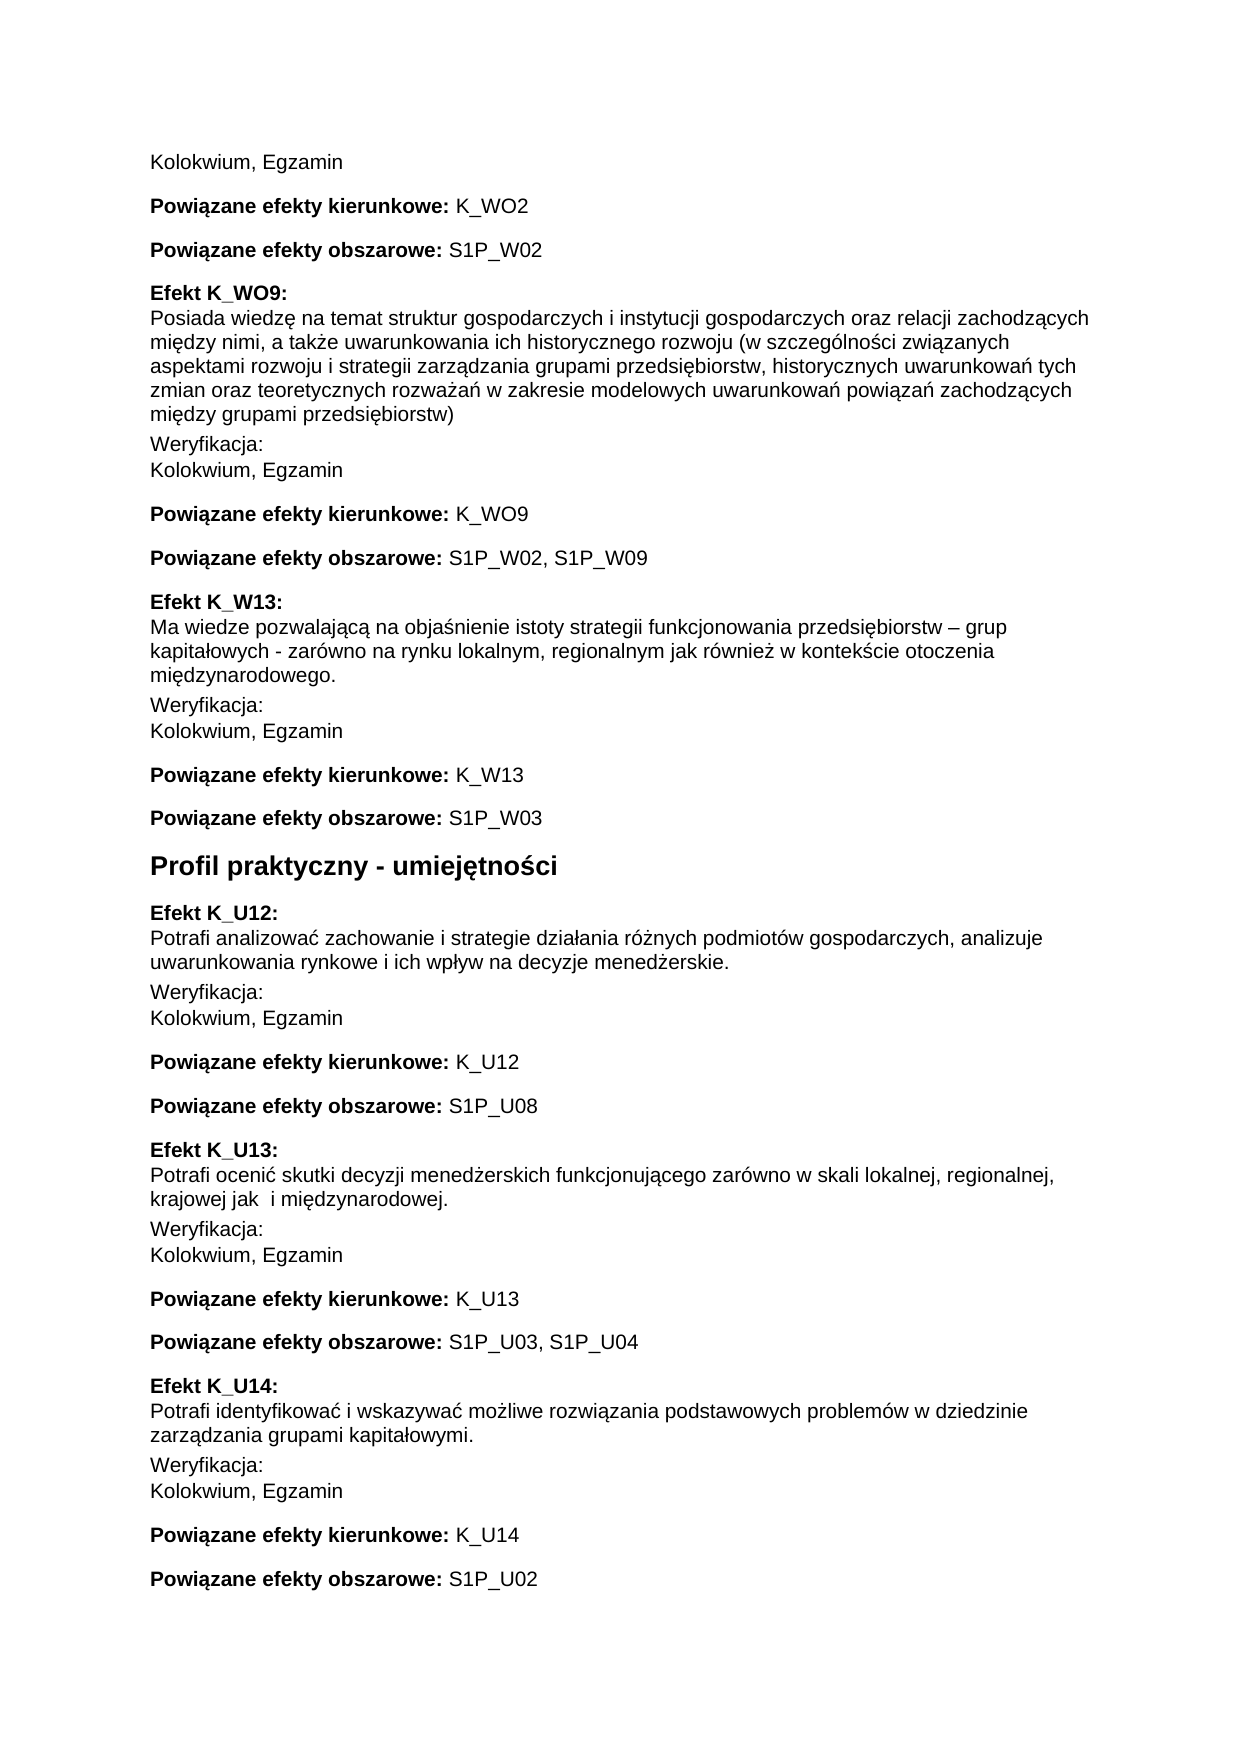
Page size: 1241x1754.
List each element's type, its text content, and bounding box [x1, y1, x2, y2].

text Weryfikacja: [150, 432, 1090, 456]
text Efekt K_U12: [150, 901, 1090, 925]
text Weryfikacja: [150, 1453, 1090, 1477]
text Powiązane efekty kierunkowe: K_WO9 [150, 502, 1090, 526]
text Kolokwium, Egzamin [150, 1243, 1090, 1267]
text Kolokwium, Egzamin [150, 150, 1090, 174]
text Powiązane efekty kierunkowe: K_W13 [150, 762, 1090, 786]
text Potrafi analizować zachowanie i strategie działania różnych podmiotów gospodarczych, analizuje uwarunkowania rynkowe i ich wpływ na decyzje menedżerskie. [150, 926, 1090, 974]
text Kolokwium, Egzamin [150, 1006, 1090, 1030]
text Efekt K_WO9: [150, 281, 1090, 305]
text Potrafi identyfikować i wskazywać możliwe rozwiązania podstawowych problemów w dziedzinie zarządzania grupami kapitałowymi. [150, 1399, 1090, 1447]
text Kolokwium, Egzamin [150, 719, 1090, 743]
text Weryfikacja: [150, 693, 1090, 717]
text Efekt K_W13: [150, 589, 1090, 613]
text Weryfikacja: [150, 980, 1090, 1004]
text Weryfikacja: [150, 1217, 1090, 1241]
text Ma wiedze pozwalającą na objaśnienie istoty strategii funkcjonowania przedsiębiorstw – grup kapitałowych - zarówno na rynku lokalnym, regionalnym jak również w kontekście otoczenia międzynarodowego. [150, 614, 1090, 686]
text Efekt K_U14: [150, 1374, 1090, 1398]
text Powiązane efekty kierunkowe: K_U14 [150, 1523, 1090, 1547]
text Powiązane efekty obszarowe: S1P_U08 [150, 1094, 1090, 1118]
text Kolokwium, Egzamin [150, 458, 1090, 482]
text Posiada wiedzę na temat struktur gospodarczych i instytucji gospodarczych oraz relacji zachodzących między nimi, a także uwarunkowania ich historycznego rozwoju (w szczególności związanych aspektami rozwoju i strategii zarządzania grupami przedsiębiorstw, historycznych uwarunkowań tych zmian oraz teoretycznych rozważań w zakresie modelowych uwarunkowań powiązań zachodzących między grupami przedsiębiorstw) [150, 306, 1090, 426]
text Powiązane efekty obszarowe: S1P_W02, S1P_W09 [150, 546, 1090, 570]
text Powiązane efekty obszarowe: S1P_U02 [150, 1567, 1090, 1591]
text Efekt K_U13: [150, 1137, 1090, 1161]
subtitle Profil praktyczny - umiejętności [150, 850, 1090, 881]
text Potrafi ocenić skutki decyzji menedżerskich funkcjonującego zarówno w skali lokalnej, regionalnej, krajowej jak i międzynarodowej. [150, 1162, 1090, 1210]
text Powiązane efekty kierunkowe: K_U13 [150, 1286, 1090, 1310]
text Powiązane efekty obszarowe: S1P_W02 [150, 237, 1090, 261]
text Powiązane efekty obszarowe: S1P_U03, S1P_U04 [150, 1330, 1090, 1354]
text Powiązane efekty kierunkowe: K_WO2 [150, 194, 1090, 218]
text Powiązane efekty obszarowe: S1P_W03 [150, 806, 1090, 830]
text Kolokwium, Egzamin [150, 1479, 1090, 1503]
text Powiązane efekty kierunkowe: K_U12 [150, 1050, 1090, 1074]
